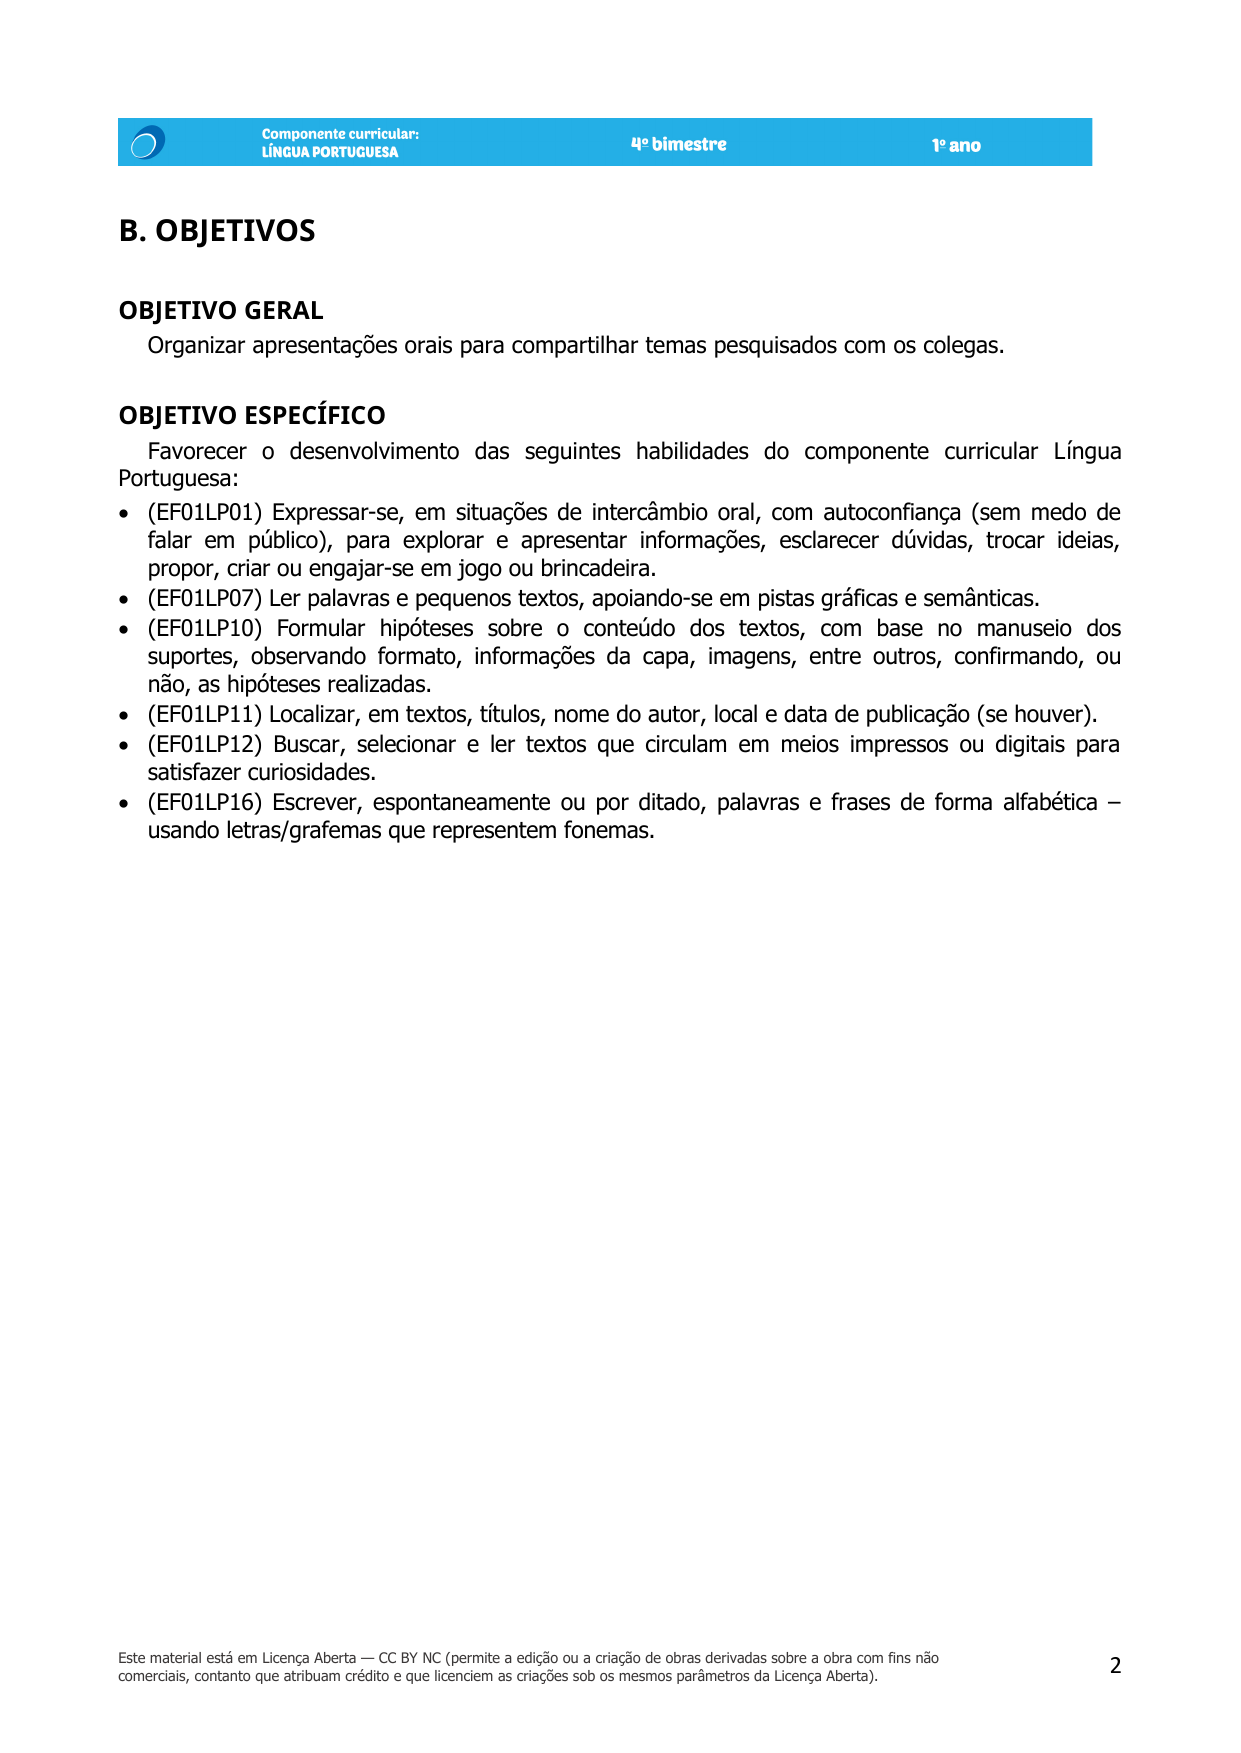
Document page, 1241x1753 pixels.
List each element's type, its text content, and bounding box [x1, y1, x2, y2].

text Favorecer o desenvolvimento das seguintes habilidades do componente curricular Língua Portuguesa: [118, 436, 1122, 492]
text Organizar apresentações orais para compartilhar temas pesquisados com os colegas. [118, 331, 1122, 358]
text (EF01LP10) Formular hipóteses sobre o conteúdo dos textos, com base no manuseio dos suportes, observando formato, informações da capa, imagens, entre outros, confirmando, ou não, as hipóteses realizadas. [118, 613, 1122, 697]
picture [118, 118, 1093, 166]
text B. OBJETIVOS [118, 209, 1122, 250]
text (EF01LP01) Expressar-se, em situações de intercâmbio oral, com autoconfiança (sem medo de falar em público), para explorar e apresentar informações, esclarecer dúvidas, trocar ideias, propor, criar ou engajar-se em jogo ou brincadeira. [118, 497, 1122, 581]
text OBJETIVO GERAL [118, 292, 1122, 326]
text (EF01LP16) Escrever, espontaneamente ou por ditado, palavras e frases de forma alfabética – usando letras/grafemas que representem fonemas. [118, 787, 1122, 843]
text (EF01LP12) Buscar, selecionar e ler textos que circulam em meios impressos ou digitais para satisfazer curiosidades. [118, 729, 1122, 785]
text (EF01LP07) Ler palavras e pequenos textos, apoiando-se em pistas gráficas e semânticas. [118, 583, 1122, 611]
text (EF01LP11) Localizar, em textos, títulos, nome do autor, local e data de publicação (se houver). [118, 699, 1122, 727]
text OBJETIVO ESPECÍFICO [118, 398, 1122, 432]
